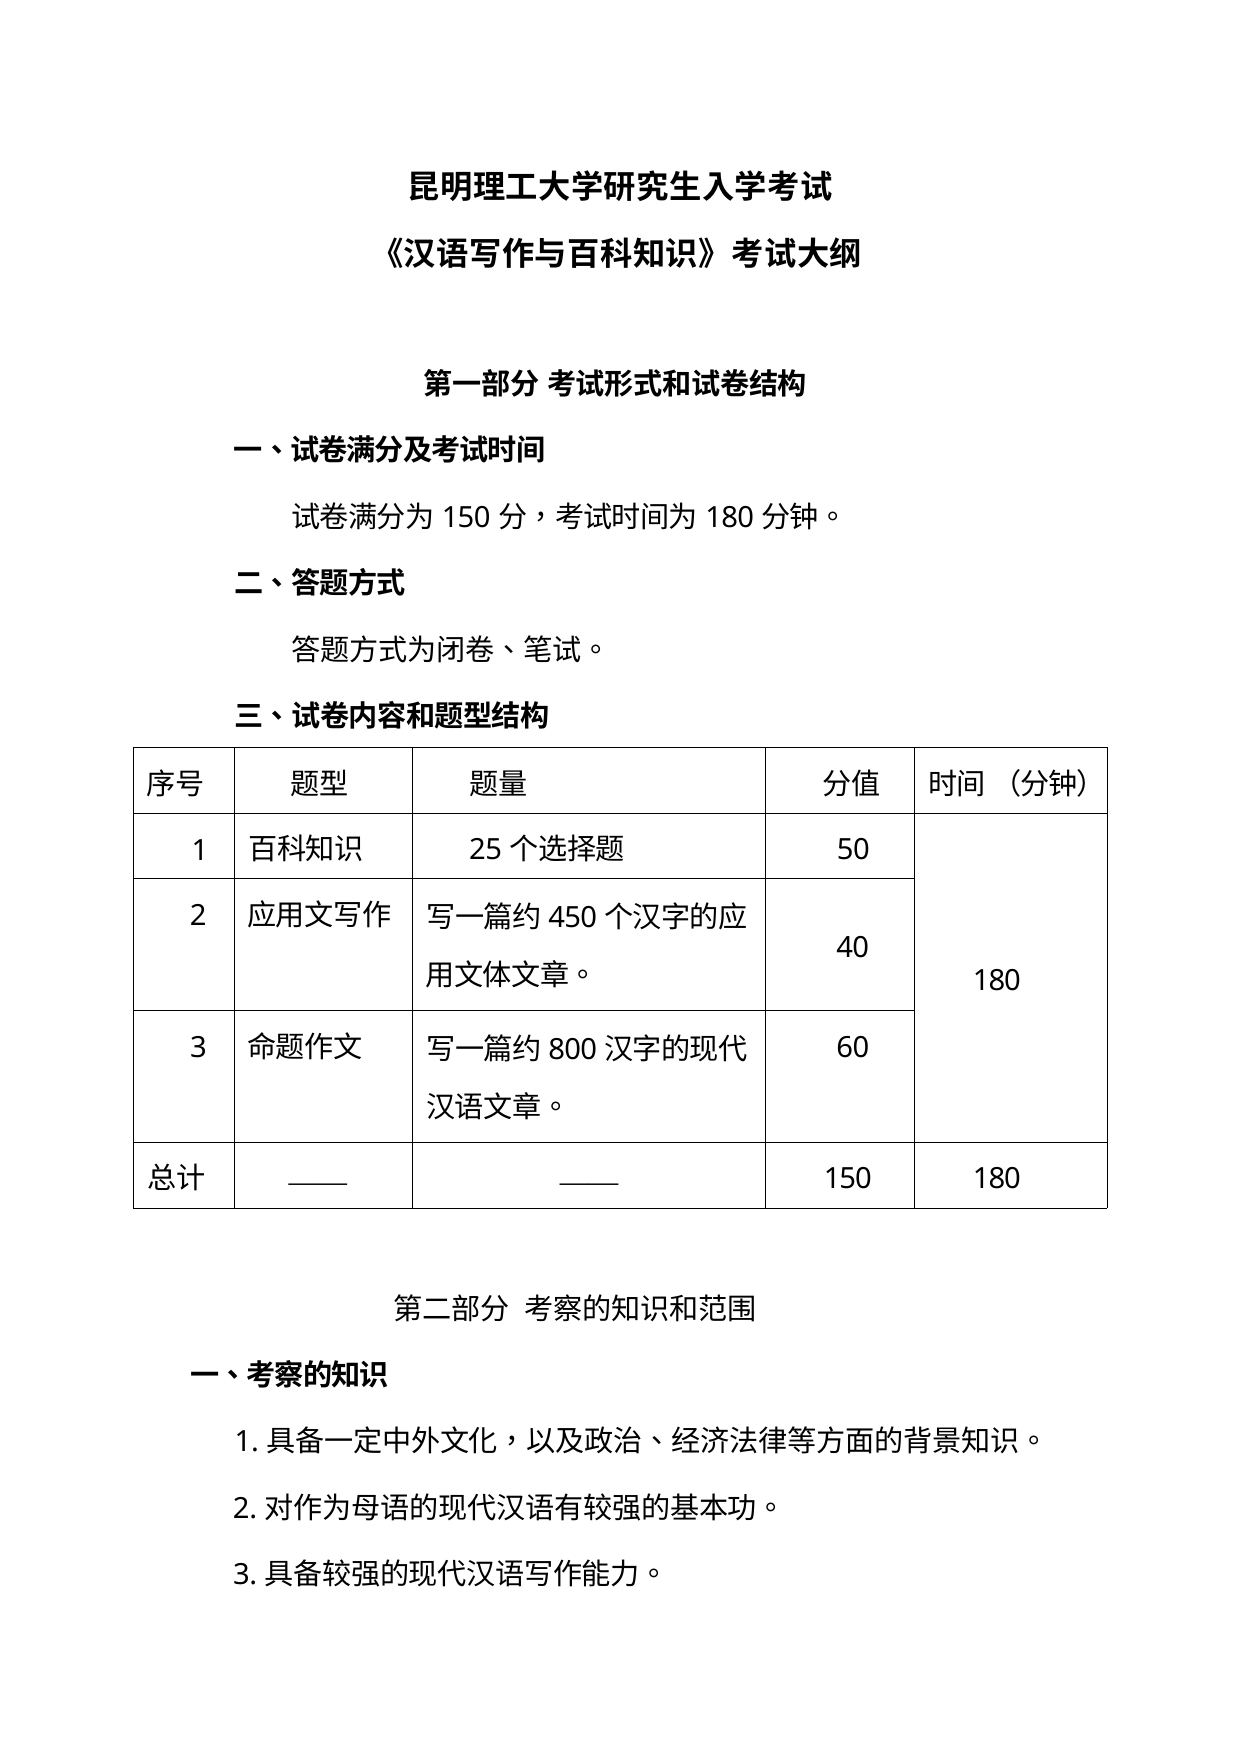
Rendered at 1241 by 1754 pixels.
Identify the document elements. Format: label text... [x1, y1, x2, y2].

text 二、答题方式 [234, 565, 1107, 601]
text 2. 对作为母语的现代汉语有较强的基本功。 [233, 1490, 1107, 1525]
text 一、考察的知识 [190, 1357, 1107, 1393]
table_cell 180 [915, 1143, 1107, 1207]
table_cell 25 个选择题 [413, 814, 765, 878]
table_cell 百科知识 [235, 814, 412, 878]
text 答题方式为闭卷、笔试。 [291, 632, 1107, 668]
text 第一部分 考试形式和试卷结构 [423, 366, 1107, 402]
table_cell 应用文写作 [235, 879, 412, 1010]
table_header 分值 [766, 748, 914, 813]
table_cell 2 [134, 879, 234, 1010]
table_cell 150 [766, 1143, 914, 1207]
table_cell 50 [766, 814, 914, 878]
table_cell 写一篇约 450 个汉字的应 用文体文章。 [413, 879, 765, 1010]
table_cell 60 [766, 1011, 914, 1142]
text 1. 具备一定中外文化，以及政治、经济法律等方面的背景知识。 [234, 1423, 1107, 1459]
table_header 题量 [413, 748, 765, 813]
table_header 序号 [134, 748, 234, 813]
text 三、试卷内容和题型结构 [234, 698, 1107, 734]
text 昆明理工大学研究生入学考试 [408, 166, 1107, 207]
table_cell 1 [134, 814, 234, 878]
table_cell 命题作文 [235, 1011, 412, 1142]
text 第二部分 考察的知识和范围 [393, 1290, 1107, 1326]
text 一、试卷满分及考试时间 [234, 432, 1107, 468]
table_cell 180 [915, 814, 1107, 1142]
table_cell —— [235, 1143, 412, 1207]
table_cell 40 [766, 879, 914, 1010]
text 《汉语写作与百科知识》考试大纲 [371, 232, 1107, 273]
table_header 题型 [235, 748, 412, 813]
table_cell 总计 [134, 1143, 234, 1207]
table_cell —— [413, 1143, 765, 1207]
table_header 时间 （分钟） [915, 748, 1107, 813]
text 试卷满分为 150 分，考试时间为 180 分钟。 [291, 499, 1107, 535]
text 3. 具备较强的现代汉语写作能力。 [233, 1556, 1107, 1592]
table_cell 3 [134, 1011, 234, 1142]
table_cell 写一篇约 800 汉字的现代 汉语文章。 [413, 1011, 765, 1142]
